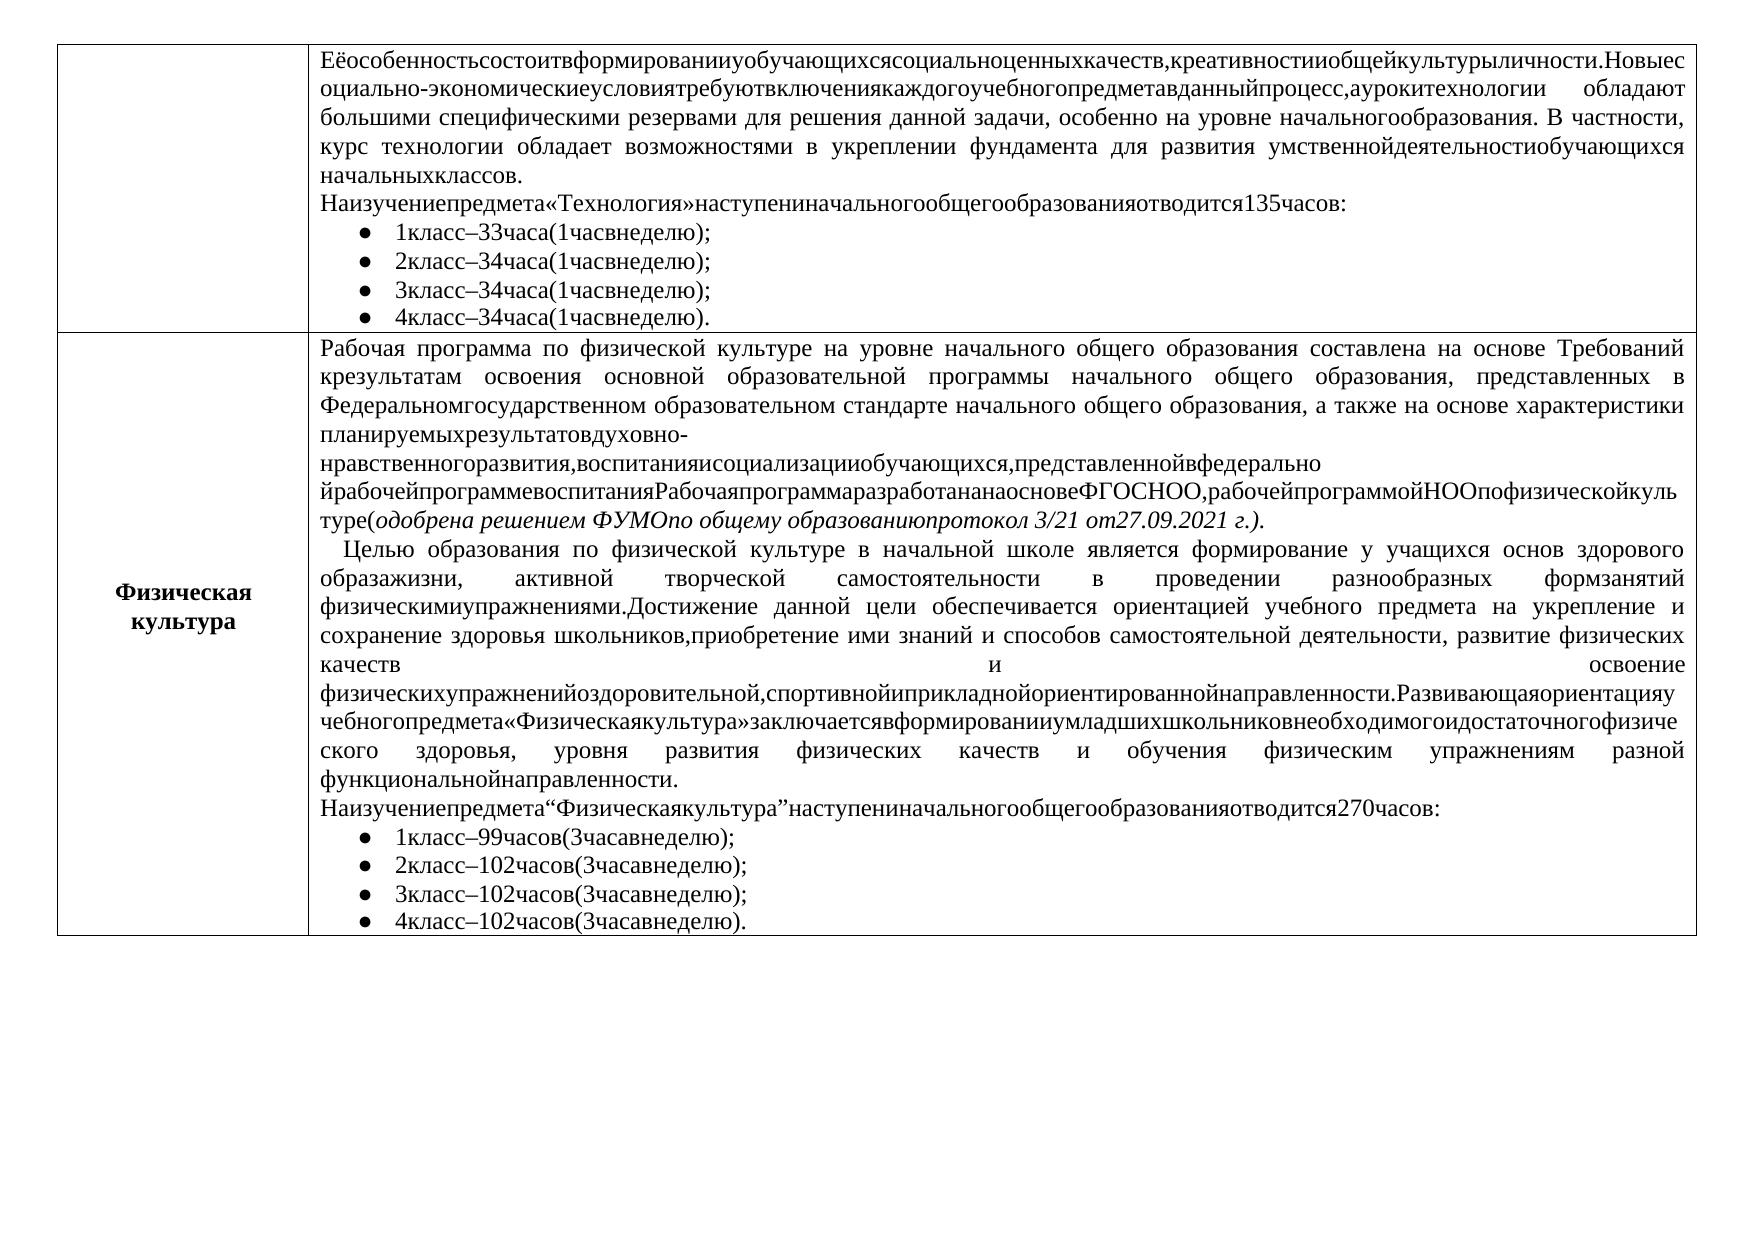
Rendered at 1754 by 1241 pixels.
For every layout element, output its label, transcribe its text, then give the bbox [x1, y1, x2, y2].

table_cell Рабочая программа по физической культуре на уровне начального общего образования составлена на основе Требований крезультатам освоения основной образовательной программы начального общего образования, представленных в Федеральномгосударственном образовательном стандарте начального общего образования, а также на основе характеристики планируемыхрезультатовдуховно-нравственногоразвития,воспитанияисоциализацииобучающихся,представленнойвфедеральнойрабочейпрограммевоспитанияРабочаяпрограммаразработананаосновеФГОСНОО,рабочейпрограммойНООпофизическойкультуре(одобрена решением ФУМОпо общему образованиюпротокол 3/21 от27.09.2021 г.). Целью образования по физической культуре в начальной школе является формирование у учащихся основ здорового образажизни, активной творческой самостоятельности в проведении разнообразных формзанятий физическимиупражнениями.Достижение данной цели обеспечивается ориентацией учебного предмета на укрепление и сохранение здоровья школьников,приобретение ими знаний и способов самостоятельной деятельности, развитие физических качеств и освоение физическихупражненийоздоровительной,спортивнойиприкладнойориентированнойнаправленности.Развивающаяориентацияучебногопредмета«Физическаякультура»заключаетсявформированииумладшихшкольниковнеобходимогоидостаточногофизического здоровья, уровня развития физических качеств и обучения физическим упражнениям разной функциональнойнаправленности. Наизучениепредмета“Физическаякультура”наступениначальногообщегообразованияотводится270часов: 1класс–99часов(3часавнеделю); 2класс–102часов(3часавнеделю); 3класс–102часов(3часавнеделю); 4класс–102часов(3часавнеделю). [309, 333, 1696, 935]
table_header [58, 45, 308, 332]
table_cell Физическаякультура [58, 333, 308, 935]
table_header Еёособенностьсостоитвформированииуобучающихсясоциальноценныхкачеств,креативностииобщейкультурыличности.Новыесоциально-экономическиеусловиятребуютвключениякаждогоучебногопредметавданныйпроцесс,аурокитехнологии обладают большими специфическими резервами для решения данной задачи, особенно на уровне начальногообразования. В частности, курс технологии обладает возможностями в укреплении фундамента для развития умственнойдеятельностиобучающихся начальныхклассов. Наизучениепредмета«Технология»наступениначальногообщегообразованияотводится135часов: 1класс–33часа(1часвнеделю); 2класс–34часа(1часвнеделю); 3класс–34часа(1часвнеделю); 4класс–34часа(1часвнеделю). [309, 45, 1696, 332]
